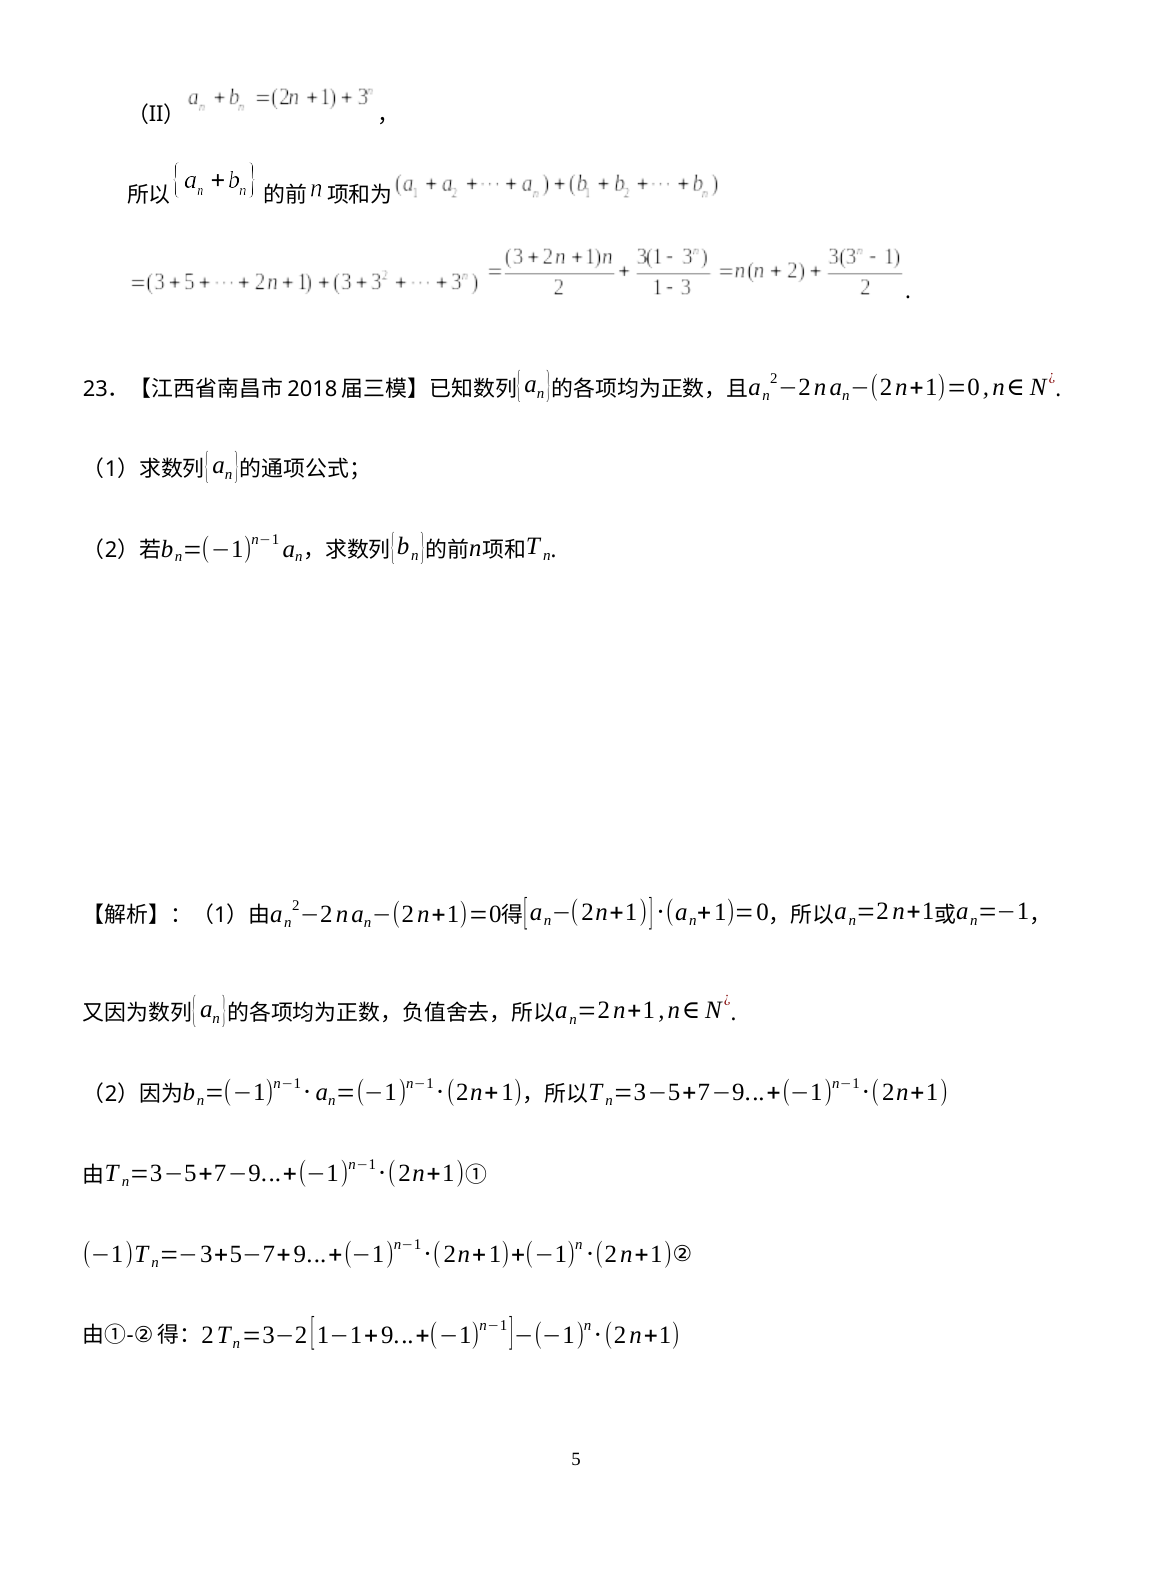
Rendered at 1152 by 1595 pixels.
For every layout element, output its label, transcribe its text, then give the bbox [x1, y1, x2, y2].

text （II）， [127, 80, 1069, 145]
text 所以的前项和为 [127, 161, 1069, 226]
text 由①-②得： [83, 1301, 1069, 1366]
text 23．【江西省南昌市2018届三模】已知数列的各项均为正数，且. [83, 354, 1069, 419]
text . [127, 242, 1069, 339]
text （2）若，求数列的前项和. [83, 516, 1069, 581]
text 【解析】：（1）由得，所以或，又因为数列的各项均为正数，负值舍去，所以. [83, 881, 1069, 1043]
text （1）求数列的通项公式； [83, 435, 1069, 500]
text ② [83, 1221, 1069, 1286]
text 由① [83, 1140, 1069, 1205]
text （2）因为，所以 [83, 1059, 1069, 1124]
